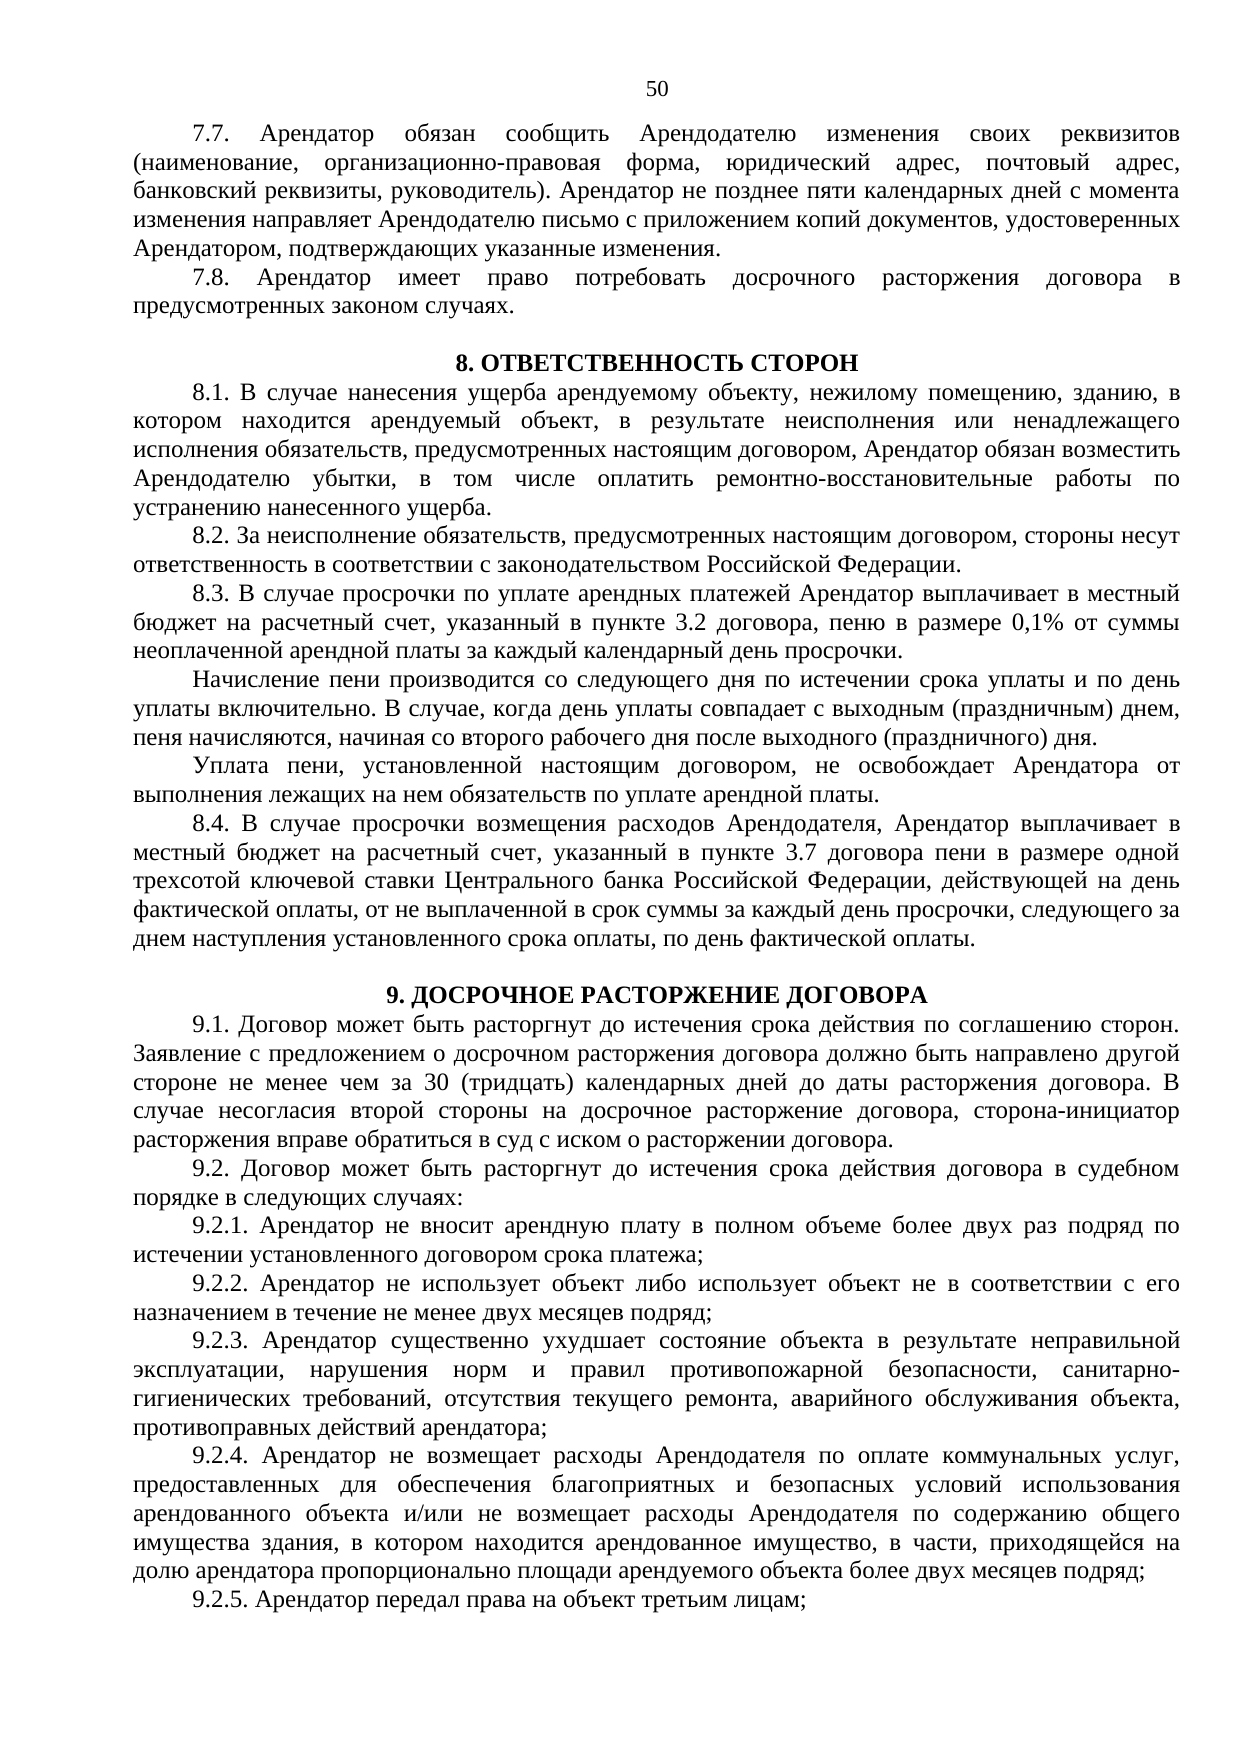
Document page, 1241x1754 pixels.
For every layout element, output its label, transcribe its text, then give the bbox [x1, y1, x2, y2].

text 8. ОТВЕТСТВЕННОСТЬ СТОРОН [133, 348, 1181, 377]
text 8.3. В случае просрочки по уплате арендных платежей Арендатор выплачивает в местный бюджет на расчетный счет, указанный в пункте 3.2 договора, пеню в размере 0,1% от суммы неоплаченной арендной платы за каждый календарный день просрочки. [133, 578, 1181, 664]
text 8.1. В случае нанесения ущерба арендуемому объекту, нежилому помещению, зданию, в котором находится арендуемый объект, в результате неисполнения или ненадлежащего исполнения обязательств, предусмотренных настоящим договором, Арендатор обязан возместить Арендодателю убытки, в том числе оплатить ремонтно-восстановительные работы по устранению нанесенного ущерба. [133, 377, 1181, 521]
text 9.2.5. Арендатор передал права на объект третьим лицам; [133, 1584, 1181, 1613]
text 9. ДОСРОЧНОЕ РАСТОРЖЕНИЕ ДОГОВОРА [133, 981, 1181, 1009]
text 9.2.4. Арендатор не возмещает расходы Арендодателя по оплате коммунальных услуг, предоставленных для обеспечения благоприятных и безопасных условий использования арендованного объекта и/или не возмещает расходы Арендодателя по содержанию общего имущества здания, в котором находится арендованное имущество, в части, приходящейся на долю арендатора пропорционально площади арендуемого объекта более двух месяцев подряд; [133, 1441, 1181, 1584]
text 7.7. Арендатор обязан сообщить Арендодателю изменения своих реквизитов (наименование, организационно-правовая форма, юридический адрес, почтовый адрес, банковский реквизиты, руководитель). Арендатор не позднее пяти календарных дней с момента изменения направляет Арендодателю письмо с приложением копий документов, удостоверенных Арендатором, подтверждающих указанные изменения. [133, 118, 1181, 262]
text 8.2. За неисполнение обязательств, предусмотренных настоящим договором, стороны несут ответственность в соответствии с законодательством Российской Федерации. [133, 521, 1181, 578]
text 9.2. Договор может быть расторгнут до истечения срока действия договора в судебном порядке в следующих случаях: [133, 1153, 1181, 1211]
text Начисление пени производится со следующего дня по истечении срока уплаты и по день уплаты включительно. В случае, когда день уплаты совпадает с выходным (праздничным) днем, пеня начисляются, начиная со второго рабочего дня после выходного (праздничного) дня. [133, 664, 1181, 751]
text 8.4. В случае просрочки возмещения расходов Арендодателя, Арендатор выплачивает в местный бюджет на расчетный счет, указанный в пункте 3.7 договора пени в размере одной трехсотой ключевой ставки Центрального банка Российской Федерации, действующей на день фактической оплаты, от не выплаченной в срок суммы за каждый день просрочки, следующего за днем наступления установленного срока оплаты, по день фактической оплаты. [133, 808, 1181, 952]
text 9.1. Договор может быть расторгнут до истечения срока действия по соглашению сторон. Заявление с предложением о досрочном расторжения договора должно быть направлено другой стороне не менее чем за 30 (тридцать) календарных дней до даты расторжения договора. В случае несогласия второй стороны на досрочное расторжение договора, сторона-инициатор расторжения вправе обратиться в суд с иском о расторжении договора. [133, 1009, 1181, 1153]
text 9.2.2. Арендатор не использует объект либо использует объект не в соответствии с его назначением в течение не менее двух месяцев подряд; [133, 1268, 1181, 1326]
text Уплата пени, установленной настоящим договором, не освобождает Арендатора от выполнения лежащих на нем обязательств по уплате арендной платы. [133, 751, 1181, 808]
text 9.2.3. Арендатор существенно ухудшает состояние объекта в результате неправильной эксплуатации, нарушения норм и правил противопожарной безопасности, санитарно-гигиенических требований, отсутствия текущего ремонта, аварийного обслуживания объекта, противоправных действий арендатора; [133, 1326, 1181, 1441]
text 9.2.1. Арендатор не вносит арендную плату в полном объеме более двух раз подряд по истечении установленного договором срока платежа; [133, 1211, 1181, 1268]
text 7.8. Арендатор имеет право потребовать досрочного расторжения договора в предусмотренных законом случаях. [133, 262, 1181, 319]
